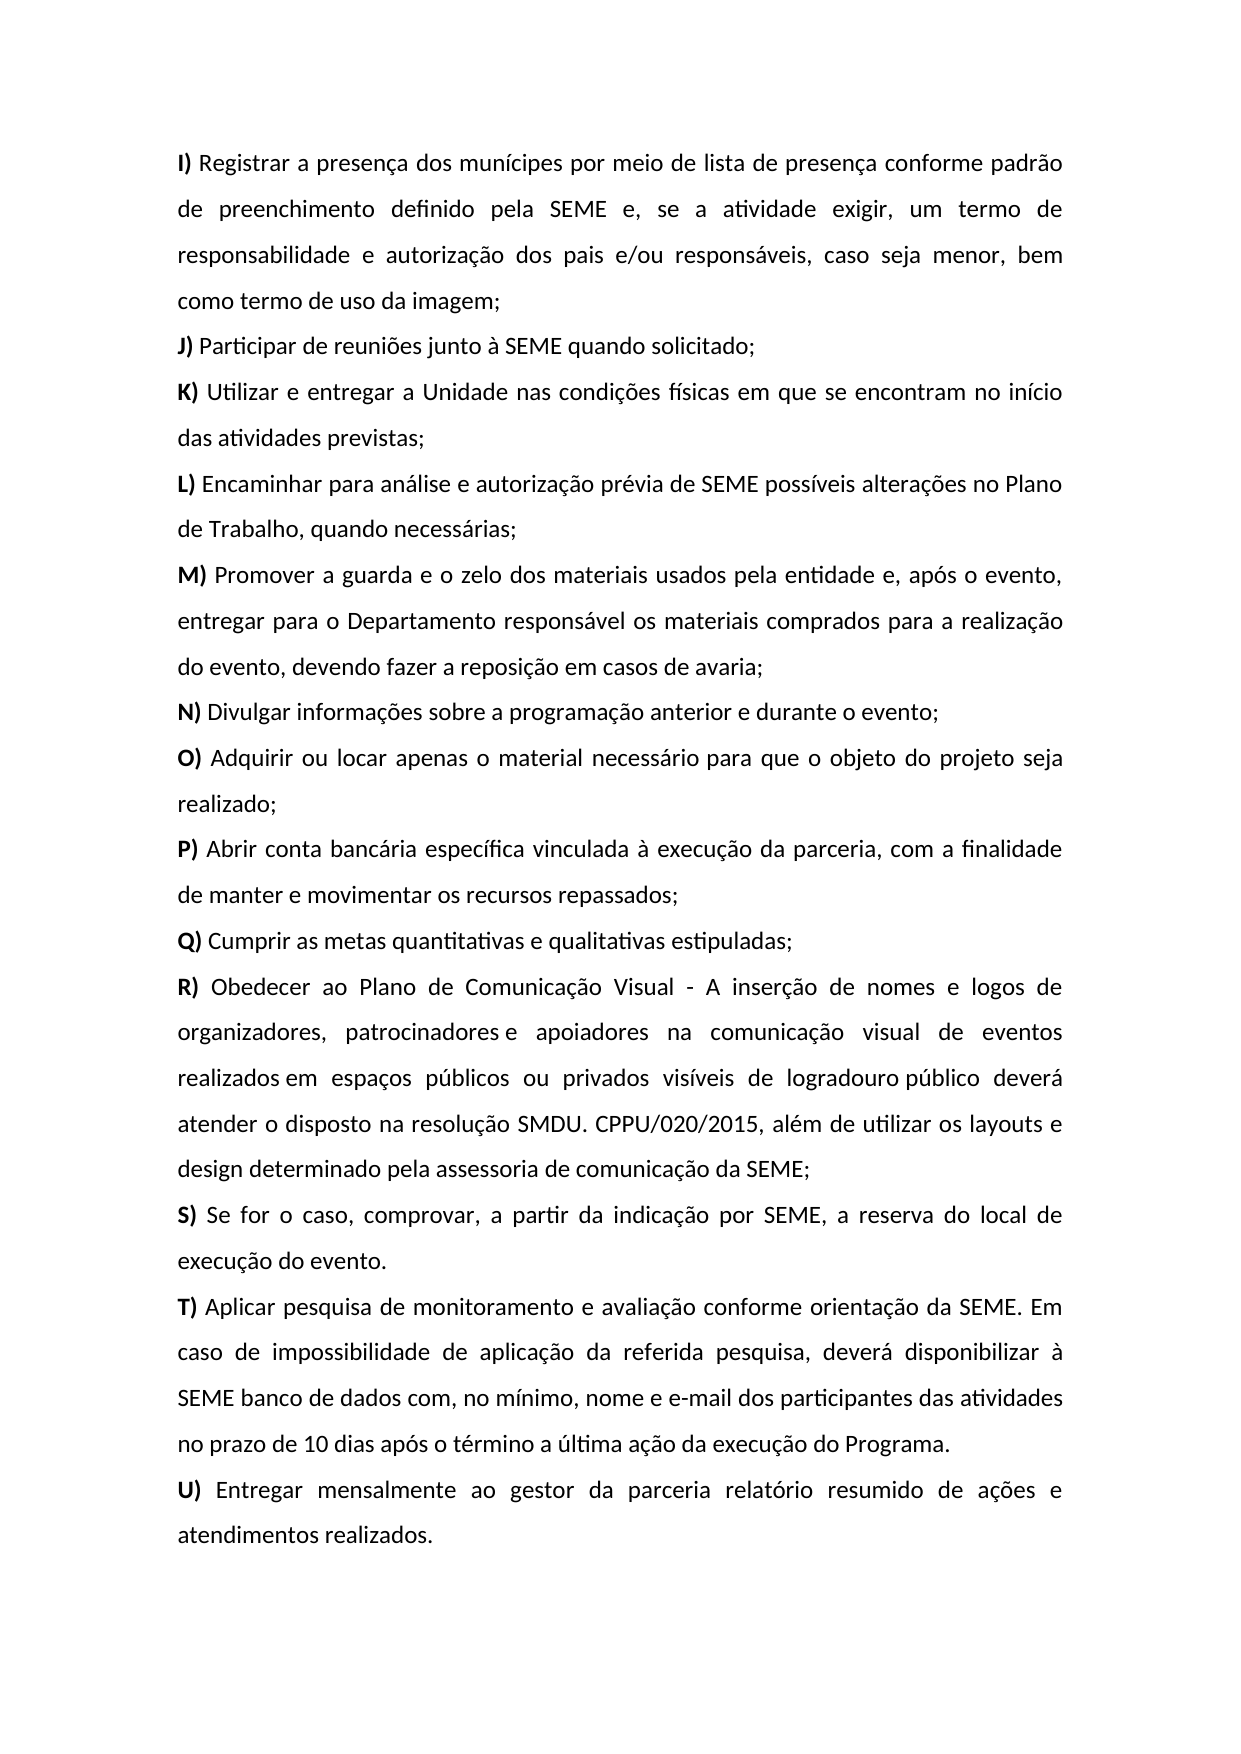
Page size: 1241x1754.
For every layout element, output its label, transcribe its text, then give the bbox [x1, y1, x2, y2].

text U) Entregar mensalmente ao gestor da parceria relatório resumido de ações e atendimentos realizados. [177, 1474, 1063, 1550]
text R) Obedecer ao Plano de Comunicação Visual - A inserção de nomes e logos de organizadores, patrocinadores e apoiadores na comunicação visual de eventos realizados em espaços públicos ou privados visíveis de logradouro público deverá atender o disposto na resolução SMDU. CPPU/020/2015, além de utilizar os layouts e design determinado pela assessoria de comunicação da SEME; [177, 971, 1063, 1184]
text M) Promover a guarda e o zelo dos materiais usados pela entidade e, após o evento, entregar para o Departamento responsável os materiais comprados para a realização do evento, devendo fazer a reposição em casos de avaria; [177, 559, 1063, 681]
text O) Adquirir ou locar apenas o material necessário para que o objeto do projeto seja realizado; [177, 742, 1063, 818]
text L) Encaminhar para análise e autorização prévia de SEME possíveis alterações no Plano de Trabalho, quando necessárias; [177, 468, 1063, 544]
text K) Utilizar e entregar a Unidade nas condições físicas em que se encontram no início das atividades previstas; [177, 376, 1063, 452]
text T) Aplicar pesquisa de monitoramento e avaliação conforme orientação da SEME. Em caso de impossibilidade de aplicação da referida pesquisa, deverá disponibilizar à SEME banco de dados com, no mínimo, nome e e-mail dos participantes das atividades no prazo de 10 dias após o término a última ação da execução do Programa. [177, 1291, 1063, 1458]
text N) Divulgar informações sobre a programação anterior e durante o evento; [177, 696, 1063, 727]
text P) Abrir conta bancária específica vinculada à execução da parceria, com a finalidade de manter e movimentar os recursos repassados; [177, 833, 1063, 910]
text S) Se for o caso, comprovar, a partir da indicação por SEME, a reserva do local de execução do evento. [177, 1199, 1063, 1276]
text I) Registrar a presença dos munícipes por meio de lista de presença conforme padrão de preenchimento definido pela SEME e, se a atividade exigir, um termo de responsabilidade e autorização dos pais e/ou responsáveis, caso seja menor, bem como termo de uso da imagem; [177, 148, 1063, 315]
text J) Participar de reuniões junto à SEME quando solicitado; [177, 331, 1063, 361]
text Q) Cumprir as metas quantitativas e qualitativas estipuladas; [177, 925, 1063, 956]
